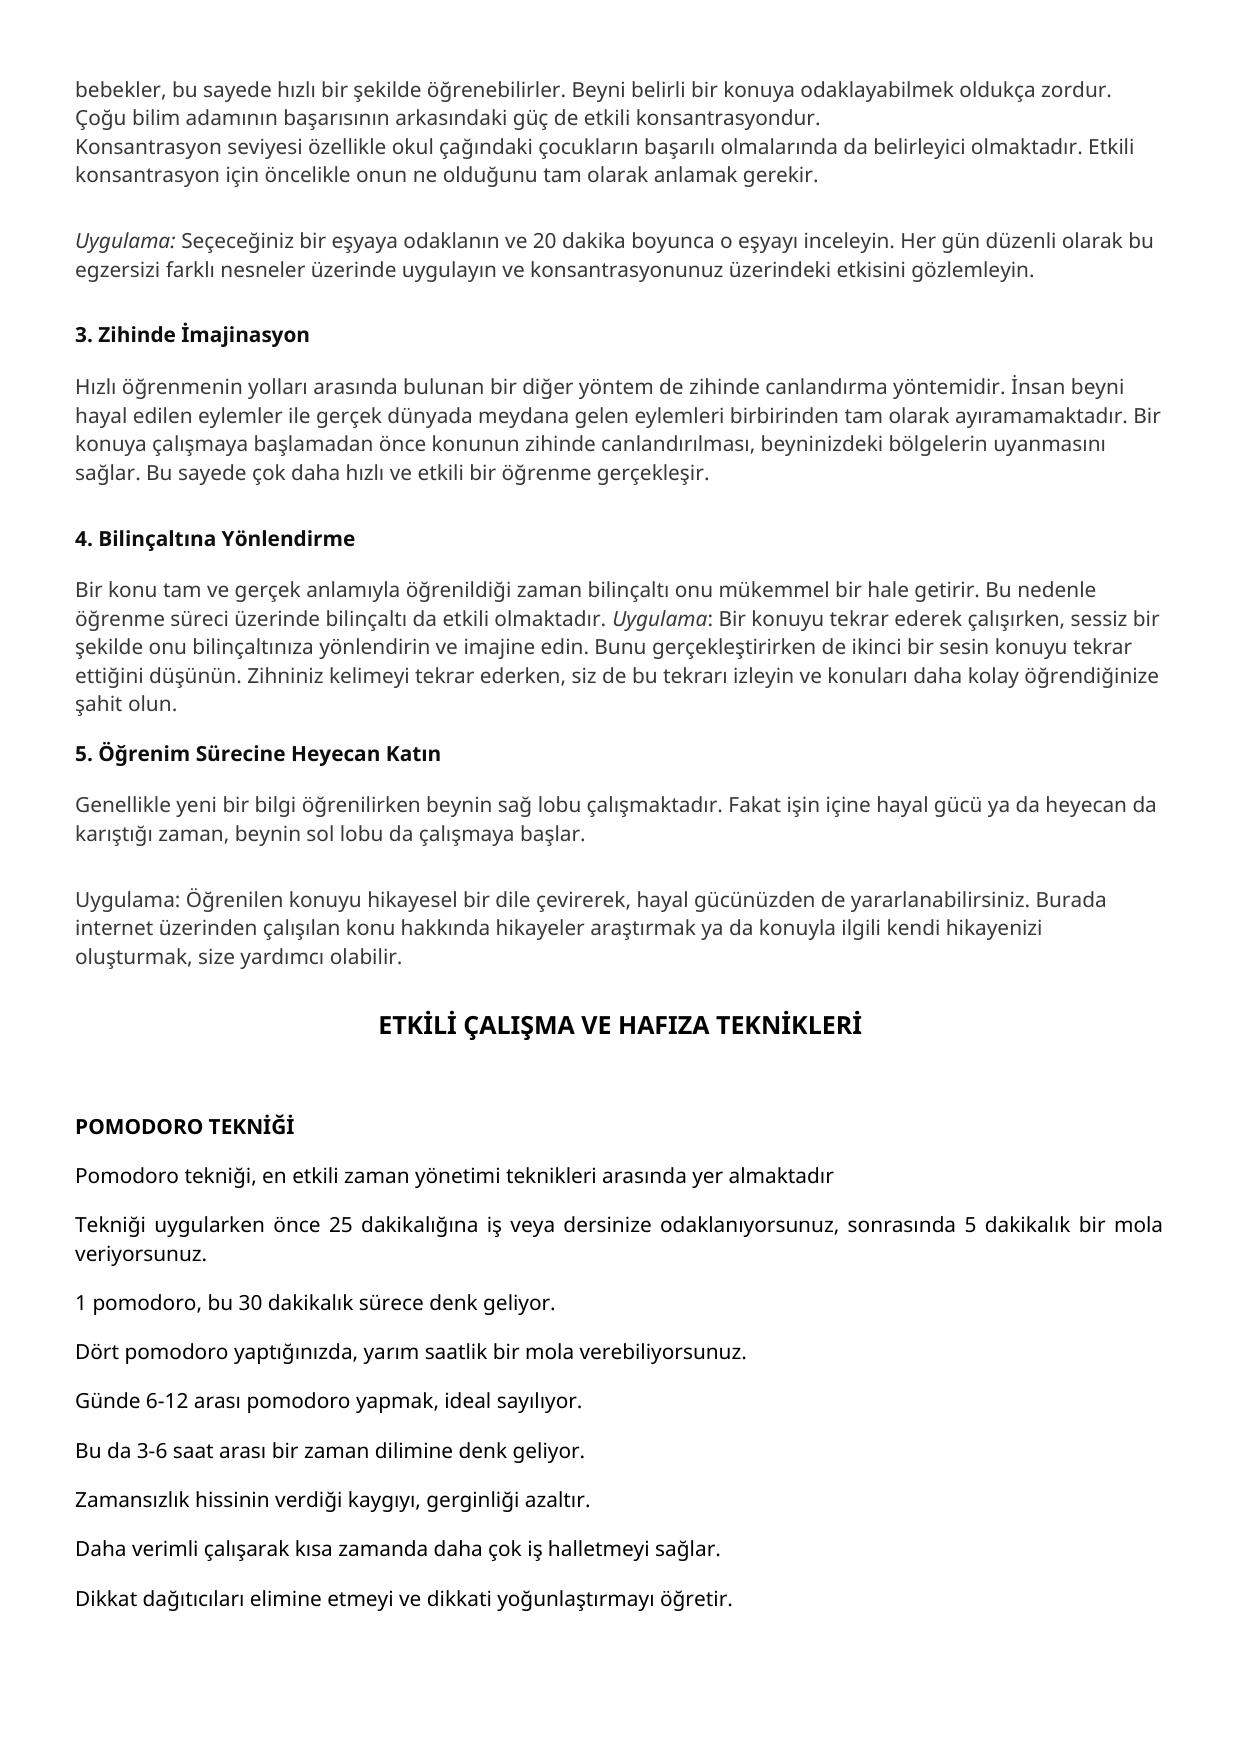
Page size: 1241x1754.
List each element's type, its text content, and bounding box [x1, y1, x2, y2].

text Dikkat dağıtıcıları elimine etmeyi ve dikkati yoğunlaştırmayı öğretir. [75, 1584, 1165, 1612]
text Pomodoro tekniği, en etkili zaman yönetimi teknikleri arasında yer almaktadır [75, 1161, 1165, 1189]
text 1 pomodoro, bu 30 dakikalık sürece denk geliyor. [75, 1288, 1165, 1317]
text Bu da 3-6 saat arası bir zaman dilimine denk geliyor. [75, 1436, 1165, 1464]
text Daha verimli çalışarak kısa zamanda daha çok iş halletmeyi sağlar. [75, 1534, 1165, 1563]
text Hızlı öğrenmenin yolları arasında bulunan bir diğer yöntem de zihinde canlandırma yöntemidir. İnsan beyni hayal edilen eylemler ile gerçek dünyada meydana gelen eylemleri birbirinden tam olarak ayıramamaktadır. Bir konuya çalışmaya başlamadan önce konunun zihinde canlandırılması, beyninizdeki bölgelerin uyanmasını sağlar. Bu sayede çok daha hızlı ve etkili bir öğrenme gerçekleşir. [75, 372, 1165, 486]
text Genellikle yeni bir bilgi öğrenilirken beynin sağ lobu çalışmaktadır. Fakat işin içine hayal gücü ya da heyecan da karıştığı zaman, beynin sol lobu da çalışmaya başlar. [75, 791, 1165, 847]
text 4. Bilinçaltına Yönlendirme [75, 524, 1165, 552]
text Uygulama: Seçeceğiniz bir eşyaya odaklanın ve 20 dakika boyunca o eşyayı inceleyin. Her gün düzenli olarak bu egzersizi farklı nesneler üzerinde uygulayın ve konsantrasyonunuz üzerindeki etkisini gözlemleyin. [75, 226, 1165, 283]
text 5. Öğrenim Sürecine Heyecan Katın [75, 739, 1165, 767]
text Tekniği uygularken önce 25 dakikalığına iş veya dersinize odaklanıyorsunuz, sonrasında 5 dakikalık bir mola veriyorsunuz. [75, 1210, 1165, 1267]
text 3. Zihinde İmajinasyon [75, 321, 1165, 349]
text Konsantrasyon seviyesi özellikle okul çağındaki çocukların başarılı olmalarında da belirleyici olmaktadır. Etkili konsantrasyon için öncelikle onun ne olduğunu tam olarak anlamak gerekir. [75, 132, 1165, 189]
text Günde 6-12 arası pomodoro yapmak, ideal sayılıyor. [75, 1387, 1165, 1415]
text POMODORO TEKNİĞİ [75, 1112, 1165, 1140]
text Bir konu tam ve gerçek anlamıyla öğrenildiği zaman bilinçaltı onu mükemmel bir hale getirir. Bu nedenle öğrenme süreci üzerinde bilinçaltı da etkili olmaktadır. Uygulama: Bir konuyu tekrar ederek çalışırken, sessiz bir şekilde onu bilinçaltınıza yönlendirin ve imajine edin. Bunu gerçekleştirirken de ikinci bir sesin konuyu tekrar ettiğini düşünün. Zihniniz kelimeyi tekrar ederken, siz de bu tekrarı izleyin ve konuları daha kolay öğrendiğinize şahit olun. [75, 576, 1165, 718]
text Zamansızlık hissinin verdiği kaygıyı, gerginliği azaltır. [75, 1485, 1165, 1514]
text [75, 75, 1165, 132]
text ETKİLİ ÇALIŞMA VE HAFIZA TEKNİKLERİ [75, 1008, 1165, 1042]
text Dört pomodoro yaptığınızda, yarım saatlik bir mola verebiliyorsunuz. [75, 1337, 1165, 1366]
text Uygulama: Öğrenilen konuyu hikayesel bir dile çevirerek, hayal gücünüzden de yararlanabilirsiniz. Burada internet üzerinden çalışılan konu hakkında hikayeler araştırmak ya da konuyla ilgili kendi hikayenizi oluşturmak, size yardımcı olabilir. [75, 885, 1165, 970]
